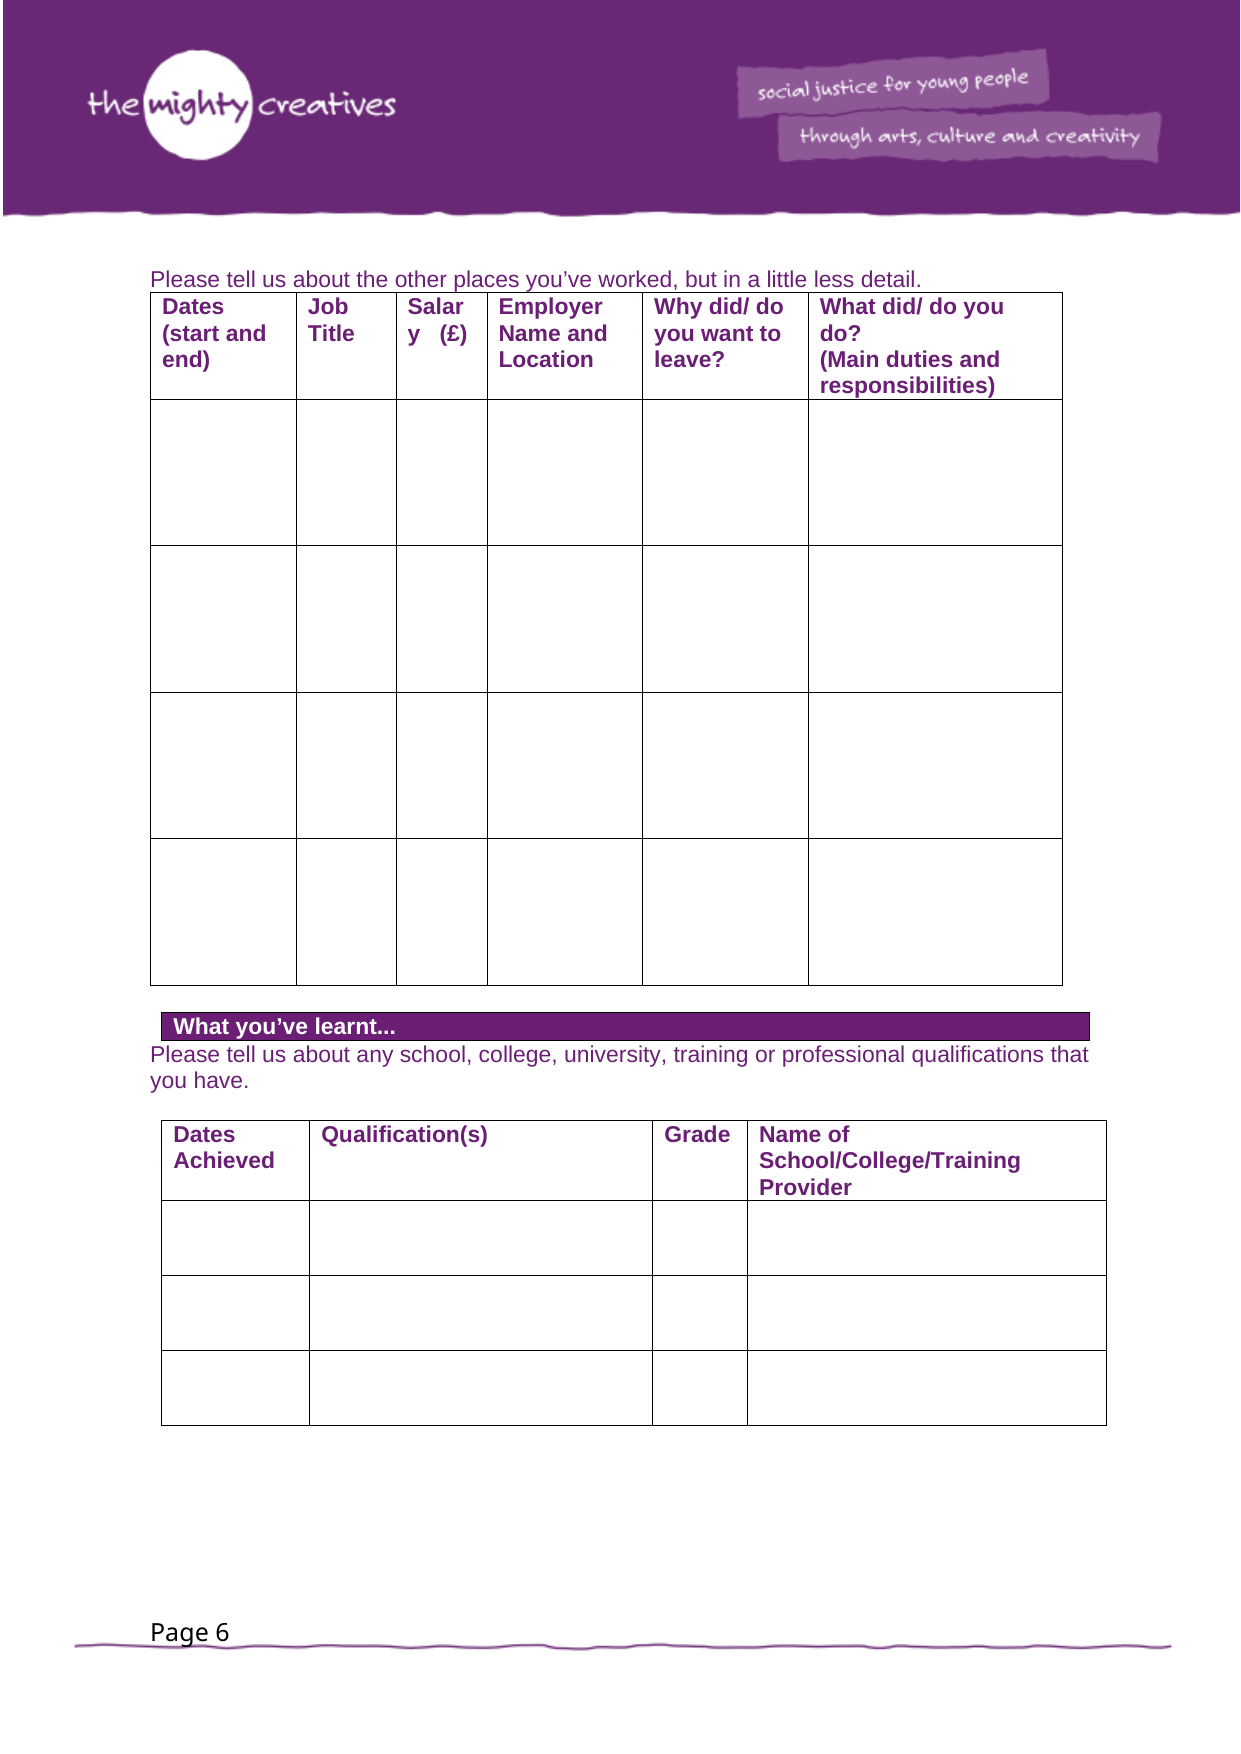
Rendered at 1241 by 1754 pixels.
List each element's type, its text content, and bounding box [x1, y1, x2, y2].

table_cell [809, 693, 1062, 838]
table_cell [809, 839, 1062, 985]
table_cell [297, 546, 396, 692]
table_cell [397, 693, 487, 838]
text Please tell us about the other places you’ve worked, but in a little less detail. [150, 266, 1090, 292]
table_cell [748, 1201, 1106, 1275]
table_header Qualification(s) [310, 1121, 652, 1200]
table_header Grade [653, 1121, 747, 1200]
table_cell [397, 546, 487, 692]
table_cell [397, 400, 487, 545]
table_cell [488, 546, 642, 692]
table_cell [653, 1276, 747, 1350]
table_cell [643, 839, 808, 985]
table_cell [310, 1351, 652, 1425]
table_cell [488, 839, 642, 985]
table_header Why did/ do you want to leave? [643, 293, 808, 399]
table_cell [297, 839, 396, 985]
table_cell [297, 400, 396, 545]
table_header Job Title [297, 293, 396, 399]
table_cell [297, 693, 396, 838]
table_cell [151, 546, 296, 692]
table_cell [151, 400, 296, 545]
table_cell [809, 546, 1062, 692]
table_cell [643, 546, 808, 692]
table_cell [310, 1276, 652, 1350]
table_cell [643, 400, 808, 545]
table_cell [748, 1351, 1106, 1425]
table_cell [162, 1201, 309, 1275]
table_cell [653, 1201, 747, 1275]
table_cell [488, 693, 642, 838]
table_cell [162, 1276, 309, 1350]
table_cell [151, 839, 296, 985]
table_header What you’ve learnt... [162, 1013, 1089, 1040]
table_cell [488, 400, 642, 545]
table_cell [748, 1276, 1106, 1350]
table_cell [162, 1351, 309, 1425]
table_header What did/ do you do? (Main duties and responsibilities) [809, 293, 1062, 399]
table_cell [643, 693, 808, 838]
table_header Name of School/College/Training Provider [748, 1121, 1106, 1200]
table_cell [653, 1351, 747, 1425]
table_header Salary (£) [397, 293, 487, 399]
table_header Dates Achieved [162, 1121, 309, 1200]
text Please tell us about any school, college, university, training or professional qualifications that you have. [150, 1041, 1090, 1093]
table_cell [310, 1201, 652, 1275]
table_header Dates (start and end) [151, 293, 296, 399]
table_cell [397, 839, 487, 985]
table_cell [809, 400, 1062, 545]
table_header Employer Name and Location [488, 293, 642, 399]
table_cell [151, 693, 296, 838]
